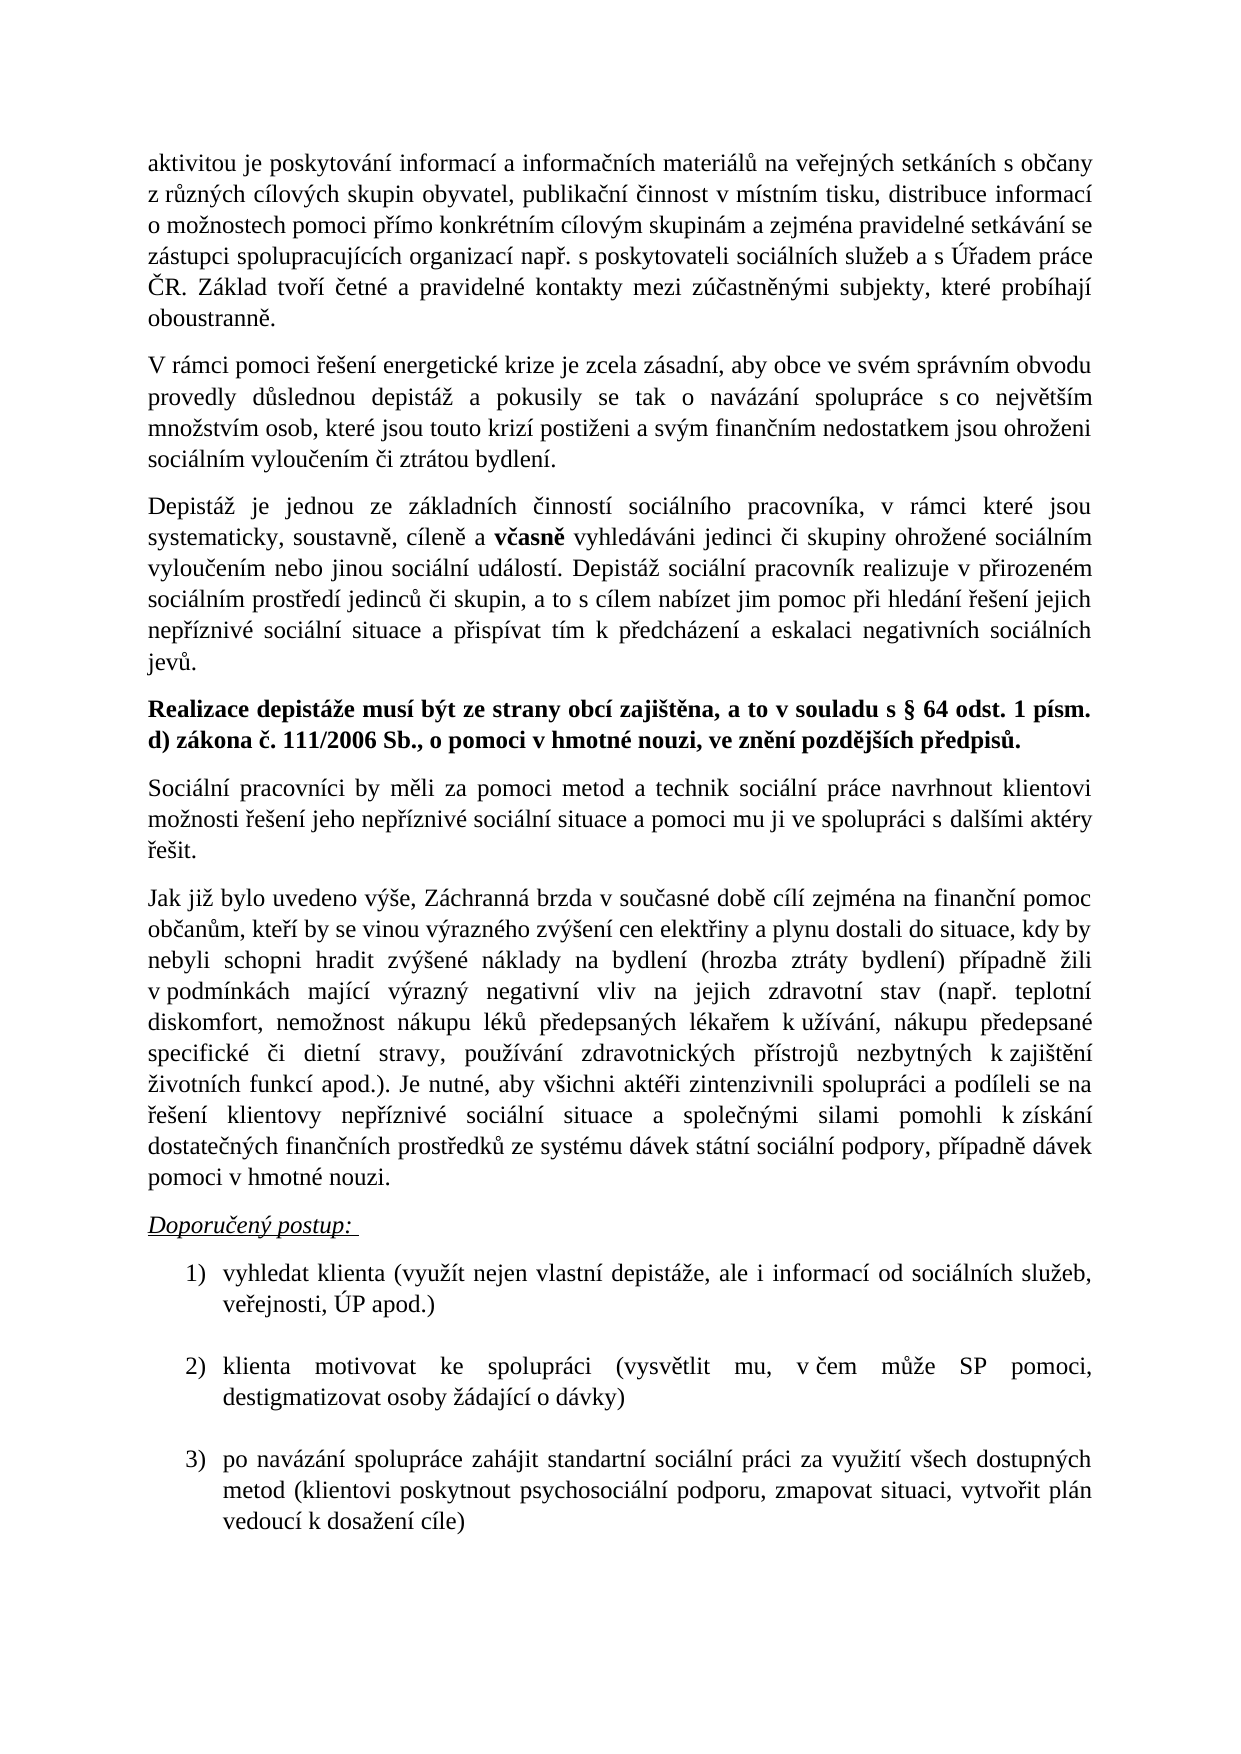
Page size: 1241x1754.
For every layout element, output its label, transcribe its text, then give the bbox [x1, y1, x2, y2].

list po navázání spolupráce zahájit standartní sociální práci za využití všech dostupných metod (klientovi poskytnout psychosociální podporu, zmapovat situaci, vytvořit plán vedoucí k dosažení cíle) [185, 1444, 1093, 1535]
text Depistáž je jednou ze základních činností sociálního pracovníka, v rámci které jsou systematicky, soustavně, cíleně a včasně vyhledáváni jedinci či skupiny ohrožené sociálním vyloučením nebo jinou sociální událostí. Depistáž sociální pracovník realizuje v přirozeném sociálním prostředí jedinců či skupin, a to s cílem nabízet jim pomoc při hledání řešení jejich nepříznivé sociální situace a přispívat tím k předcházení a eskalaci negativních sociálních jevů. [148, 491, 1093, 675]
text Sociální pracovníci by měli za pomoci metod a technik sociální práce navrhnout klientovi možnosti řešení jeho nepříznivé sociální situace a pomoci mu ji ve spolupráci s dalšími aktéry řešit. [148, 773, 1093, 864]
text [148, 148, 1093, 332]
list klienta motivovat ke spolupráci (vysvětlit mu, v čem může SP pomoci, destigmatizovat osoby žádající o dávky) [185, 1351, 1093, 1411]
text Jak již bylo uvedeno výše, Záchranná brzda v současné době cílí zejména na finanční pomoc občanům, kteří by se vinou výrazného zvýšení cen elektřiny a plynu dostali do situace, kdy by nebyli schopni hradit zvýšené náklady na bydlení (hrozba ztráty bydlení) případně žili v podmínkách mající výrazný negativní vliv na jejich zdravotní stav (např. teplotní diskomfort, nemožnost nákupu léků předepsaných lékařem k užívání, nákupu předepsané specifické či dietní stravy, používání zdravotnických přístrojů nezbytných k zajištění životních funkcí apod.). Je nutné, aby všichni aktéři zintenzivnili spolupráci a podíleli se na řešení klientovy nepříznivé sociální situace a společnými silami pomohli k získání dostatečných finančních prostředků ze systému dávek státní sociální podpory, případně dávek pomoci v hmotné nouzi. [148, 883, 1093, 1191]
text Realizace depistáže musí být ze strany obcí zajištěna, a to v souladu s § 64 odst. 1 písm. d) zákona č. 111/2006 Sb., o pomoci v hmotné nouzi, ve znění pozdějších předpisů. [148, 694, 1093, 754]
text V rámci pomoci řešení energetické krize je zcela zásadní, aby obce ve svém správním obvodu provedly důslednou depistáž a pokusily se tak o navázání spolupráce s co největším množstvím osob, které jsou touto krizí postiženi a svým finančním nedostatkem jsou ohroženi sociálním vyloučením či ztrátou bydlení. [148, 351, 1093, 472]
text Doporučený postup: [148, 1210, 1093, 1239]
list vyhledat klienta (využít nejen vlastní depistáže, ale i informací od sociálních služeb, veřejnosti, ÚP apod.) [185, 1258, 1093, 1317]
